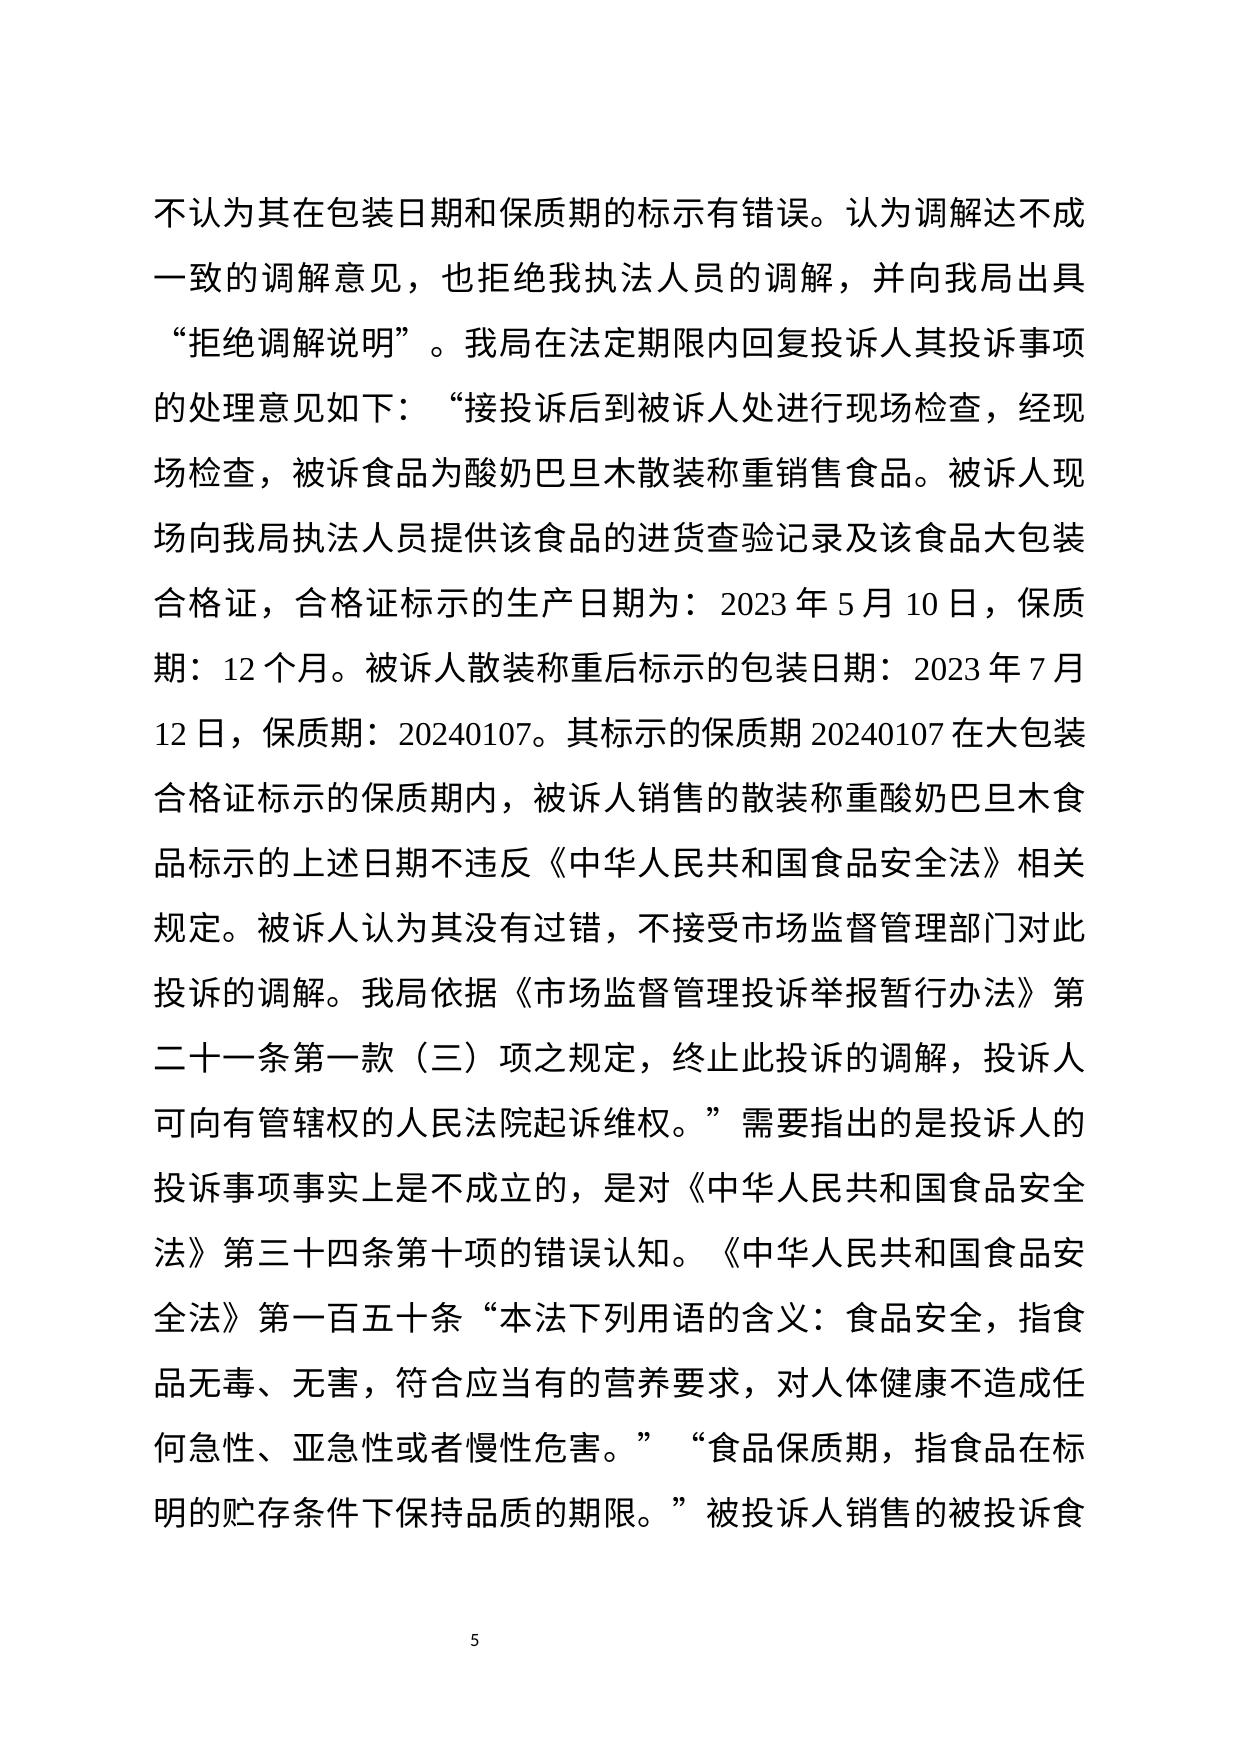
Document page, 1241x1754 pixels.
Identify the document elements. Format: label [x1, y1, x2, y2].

text [153, 178, 1087, 1543]
